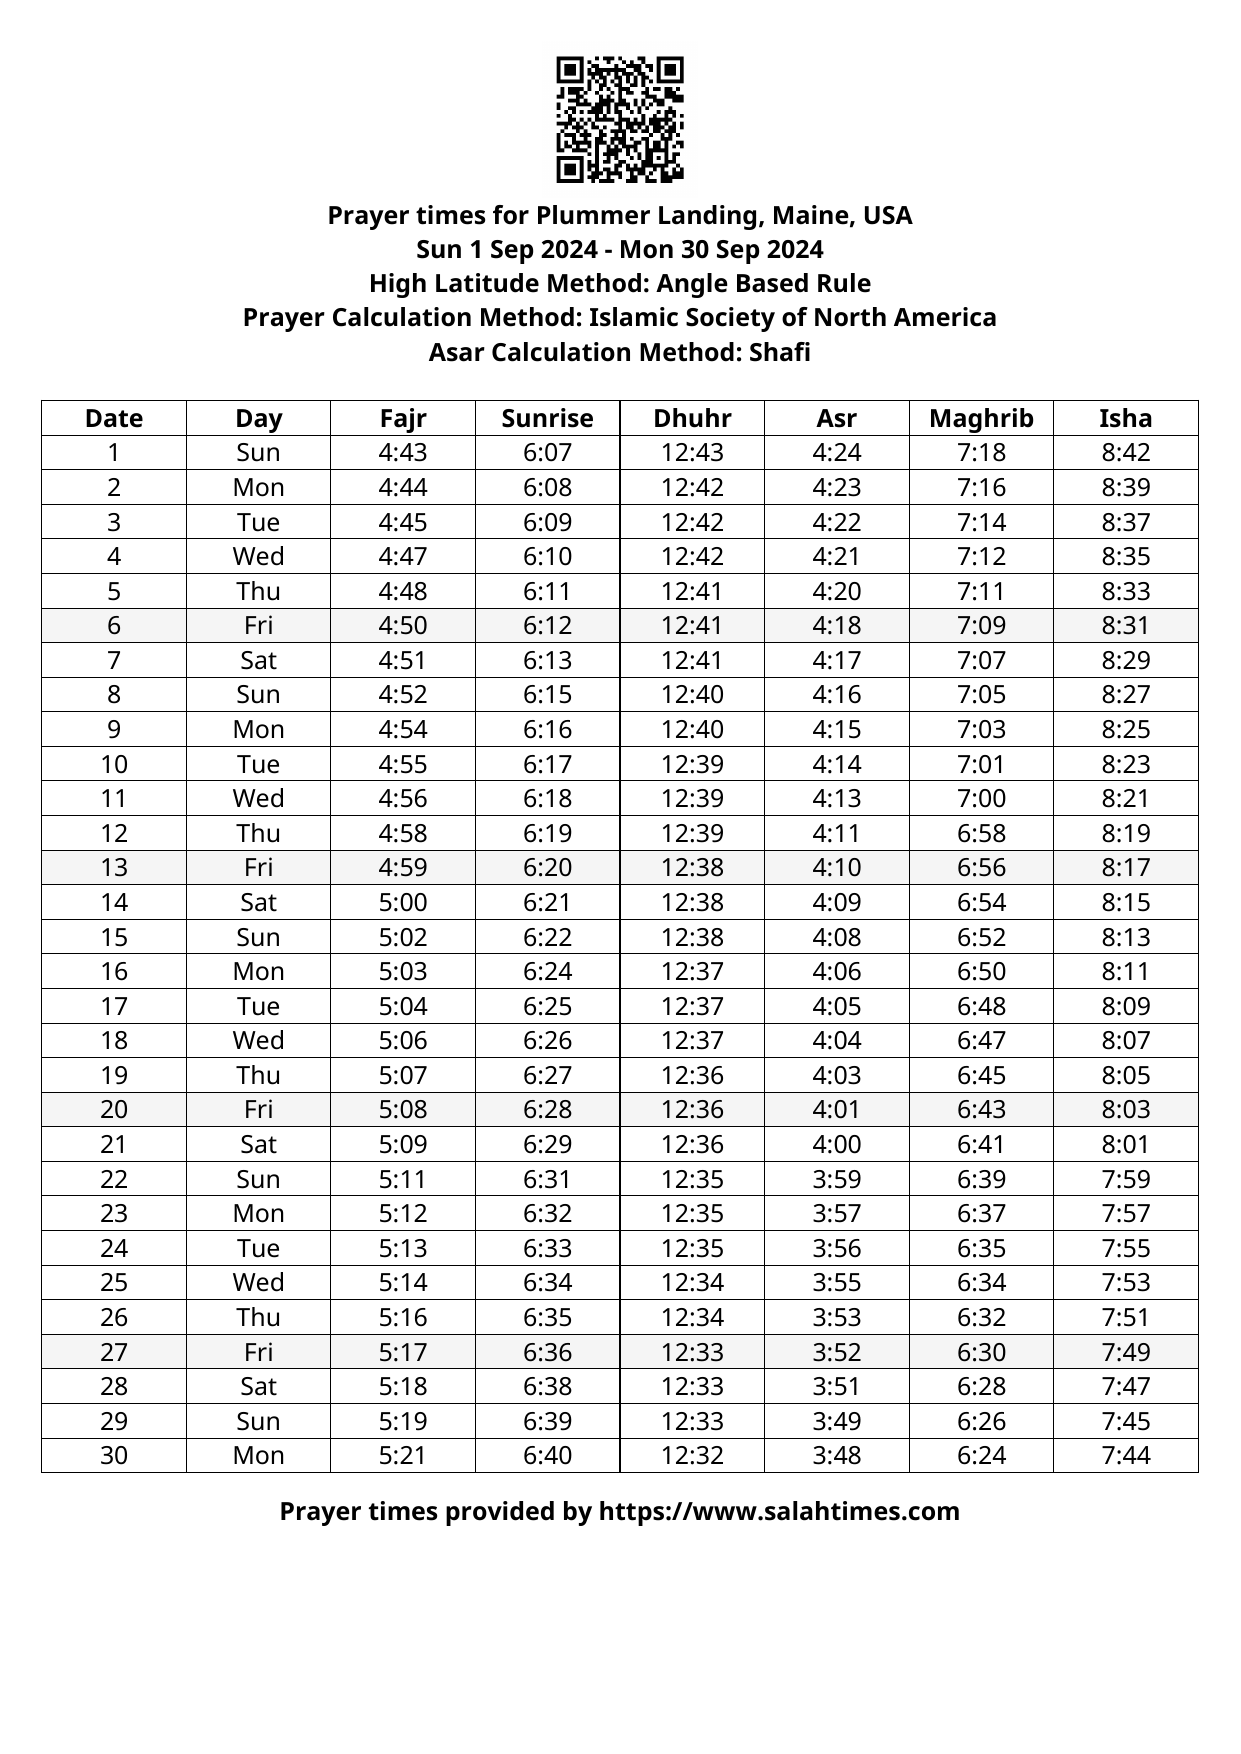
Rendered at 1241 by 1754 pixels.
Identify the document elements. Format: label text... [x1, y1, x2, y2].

table_cell 4:18 [765, 609, 909, 642]
table_cell 8:21 [1054, 781, 1198, 815]
table_cell 6:16 [476, 712, 619, 746]
table_cell Mon [187, 954, 330, 988]
table_cell 4:04 [765, 1024, 909, 1057]
table_cell 4:44 [331, 470, 475, 504]
table_cell 7:49 [1054, 1335, 1198, 1368]
table_cell 8:19 [1054, 816, 1198, 849]
table_cell 4:24 [765, 436, 909, 469]
table_cell 7:01 [910, 747, 1053, 780]
text High Latitude Method: Angle Based Rule [42, 266, 1198, 300]
table_cell 12:38 [621, 851, 764, 884]
table_cell 4:50 [331, 609, 475, 642]
table_cell 6 [42, 609, 186, 642]
table_cell 6:12 [476, 609, 619, 642]
table_cell 11 [42, 781, 186, 815]
table_cell Fri [187, 609, 330, 642]
table_cell Tue [187, 989, 330, 1022]
table_cell 12:37 [621, 989, 764, 1022]
table_cell 15 [42, 920, 186, 953]
table_cell 8:25 [1054, 712, 1198, 746]
table_cell 6:32 [476, 1196, 619, 1230]
table_cell 5:13 [331, 1231, 475, 1264]
table_cell 6:09 [476, 505, 619, 538]
table_cell 6:41 [910, 1127, 1053, 1161]
table_cell 21 [42, 1127, 186, 1161]
table_cell 6:40 [476, 1439, 619, 1472]
table_cell 5:08 [331, 1093, 475, 1126]
table_cell 4 [42, 539, 186, 573]
table_cell 3:52 [765, 1335, 909, 1368]
table_cell 5:18 [331, 1369, 475, 1403]
table_cell 4:48 [331, 574, 475, 607]
table_cell 12:33 [621, 1369, 764, 1403]
table_cell 4:51 [331, 643, 475, 677]
table_cell 1 [42, 436, 186, 469]
table_cell 4:22 [765, 505, 909, 538]
table_cell 6:26 [910, 1404, 1053, 1437]
table_cell 8:27 [1054, 678, 1198, 711]
table_cell 6:26 [476, 1024, 619, 1057]
table_cell 20 [42, 1093, 186, 1126]
table_cell 7:03 [910, 712, 1053, 746]
text Asar Calculation Method: Shafi [42, 334, 1198, 368]
table_cell 7:09 [910, 609, 1053, 642]
table_cell 8:03 [1054, 1093, 1198, 1126]
table_cell 5:07 [331, 1058, 475, 1092]
table_cell 6:15 [476, 678, 619, 711]
table_cell Sun [187, 1404, 330, 1437]
table_cell 12:41 [621, 609, 764, 642]
table_cell 4:55 [331, 747, 475, 780]
table_cell 6:27 [476, 1058, 619, 1092]
table_cell Sun [187, 1162, 330, 1195]
table_cell 8:33 [1054, 574, 1198, 607]
table_cell 8 [42, 678, 186, 711]
table_cell 5:16 [331, 1300, 475, 1334]
table_cell 9 [42, 712, 186, 746]
table_cell 12:41 [621, 574, 764, 607]
table_cell 12:32 [621, 1439, 764, 1472]
table_cell 12:34 [621, 1266, 764, 1299]
table_cell 6:17 [476, 747, 619, 780]
table_cell 7:07 [910, 643, 1053, 677]
table_cell 12:37 [621, 954, 764, 988]
table_cell 4:59 [331, 851, 475, 884]
table_cell 30 [42, 1439, 186, 1472]
table_cell 12:36 [621, 1093, 764, 1126]
table_cell 4:16 [765, 678, 909, 711]
table_cell 12:41 [621, 643, 764, 677]
table_cell Sun [187, 920, 330, 953]
table_header Day [187, 401, 330, 434]
table_cell 6:58 [910, 816, 1053, 849]
table_cell 7:12 [910, 539, 1053, 573]
table_cell 6:11 [476, 574, 619, 607]
table_cell 12:38 [621, 920, 764, 953]
table_header Fajr [331, 401, 475, 434]
table_cell 24 [42, 1231, 186, 1264]
table_cell 25 [42, 1266, 186, 1299]
table_cell 6:08 [476, 470, 619, 504]
table_cell 6:32 [910, 1300, 1053, 1334]
table_cell 8:11 [1054, 954, 1198, 988]
table_cell 5:12 [331, 1196, 475, 1230]
table_cell Mon [187, 1439, 330, 1472]
table_cell 5:00 [331, 885, 475, 919]
table_cell 12:39 [621, 781, 764, 815]
table_cell 4:09 [765, 885, 909, 919]
table_cell 8:37 [1054, 505, 1198, 538]
table_cell 28 [42, 1369, 186, 1403]
table_cell 3:59 [765, 1162, 909, 1195]
table_cell 3:53 [765, 1300, 909, 1334]
table_cell 6:39 [910, 1162, 1053, 1195]
table_cell 4:14 [765, 747, 909, 780]
table_cell 12:37 [621, 1024, 764, 1057]
table_cell 12:34 [621, 1300, 764, 1334]
table_cell 29 [42, 1404, 186, 1437]
table_cell 6:28 [476, 1093, 619, 1126]
table_cell 3:51 [765, 1369, 909, 1403]
table_cell Fri [187, 1335, 330, 1368]
table_cell 4:43 [331, 436, 475, 469]
table_header Isha [1054, 401, 1198, 434]
table_cell 6:25 [476, 989, 619, 1022]
table_cell 6:56 [910, 851, 1053, 884]
table_cell 14 [42, 885, 186, 919]
table_cell 12:38 [621, 885, 764, 919]
table_cell Wed [187, 539, 330, 573]
table_cell 4:03 [765, 1058, 909, 1092]
table_cell 8:05 [1054, 1058, 1198, 1092]
table_cell 4:47 [331, 539, 475, 573]
table_cell 6:48 [910, 989, 1053, 1022]
table_cell 5:06 [331, 1024, 475, 1057]
table_cell 5:21 [331, 1439, 475, 1472]
table_cell 3:55 [765, 1266, 909, 1299]
table_cell 12:43 [621, 436, 764, 469]
table_cell 4:06 [765, 954, 909, 988]
table_cell 3:48 [765, 1439, 909, 1472]
table_cell 4:11 [765, 816, 909, 849]
table_cell 7 [42, 643, 186, 677]
table_cell 12:42 [621, 505, 764, 538]
table_cell 6:24 [910, 1439, 1053, 1472]
table_cell 4:00 [765, 1127, 909, 1161]
table_cell 6:36 [476, 1335, 619, 1368]
table_cell 6:35 [910, 1231, 1053, 1264]
table_cell 12:36 [621, 1058, 764, 1092]
table_cell 6:33 [476, 1231, 619, 1264]
table_cell 6:47 [910, 1024, 1053, 1057]
table_cell Mon [187, 1196, 330, 1230]
table_cell 8:39 [1054, 470, 1198, 504]
picture [542, 41, 699, 198]
table_cell Thu [187, 1058, 330, 1092]
table_cell Sat [187, 1127, 330, 1161]
table_cell 12:42 [621, 470, 764, 504]
table_cell 7:47 [1054, 1369, 1198, 1403]
text Prayer times provided by https://www.salahtimes.com [42, 1494, 1198, 1528]
table_cell 10 [42, 747, 186, 780]
table_cell 12:35 [621, 1162, 764, 1195]
table_cell 7:57 [1054, 1196, 1198, 1230]
table_cell Sat [187, 1369, 330, 1403]
table_cell 6:34 [476, 1266, 619, 1299]
table_cell 4:56 [331, 781, 475, 815]
table_cell 6:29 [476, 1127, 619, 1161]
table_cell 22 [42, 1162, 186, 1195]
table_cell 3:57 [765, 1196, 909, 1230]
table_cell 6:22 [476, 920, 619, 953]
table_cell Thu [187, 574, 330, 607]
table_cell Sat [187, 885, 330, 919]
table_cell 4:13 [765, 781, 909, 815]
table_cell Tue [187, 505, 330, 538]
table_cell 7:14 [910, 505, 1053, 538]
table_cell 8:07 [1054, 1024, 1198, 1057]
table_cell 4:58 [331, 816, 475, 849]
table_cell 6:18 [476, 781, 619, 815]
table_cell 4:21 [765, 539, 909, 573]
text Sun 1 Sep 2024 - Mon 30 Sep 2024 [42, 232, 1198, 266]
table_cell Wed [187, 1266, 330, 1299]
table_cell 6:35 [476, 1300, 619, 1334]
table_cell 23 [42, 1196, 186, 1230]
table_cell 19 [42, 1058, 186, 1092]
table_cell 4:10 [765, 851, 909, 884]
table_cell 6:20 [476, 851, 619, 884]
table_header Date [42, 401, 186, 434]
table_cell 16 [42, 954, 186, 988]
table_cell 12 [42, 816, 186, 849]
table_cell 5 [42, 574, 186, 607]
table_cell 6:45 [910, 1058, 1053, 1092]
table_cell 4:20 [765, 574, 909, 607]
table_cell 7:16 [910, 470, 1053, 504]
table_cell 8:17 [1054, 851, 1198, 884]
table_cell 4:45 [331, 505, 475, 538]
table_cell 8:31 [1054, 609, 1198, 642]
table_cell 6:30 [910, 1335, 1053, 1368]
table_cell 3:49 [765, 1404, 909, 1437]
table_cell 8:35 [1054, 539, 1198, 573]
table_cell 7:44 [1054, 1439, 1198, 1472]
table_cell 8:15 [1054, 885, 1198, 919]
table_cell 5:11 [331, 1162, 475, 1195]
table_cell 5:02 [331, 920, 475, 953]
table_cell 6:54 [910, 885, 1053, 919]
table_cell 6:24 [476, 954, 619, 988]
table_cell 12:40 [621, 712, 764, 746]
table_cell 6:28 [910, 1369, 1053, 1403]
table_cell 7:55 [1054, 1231, 1198, 1264]
table_cell 12:33 [621, 1335, 764, 1368]
table_cell 6:34 [910, 1266, 1053, 1299]
table_cell Wed [187, 781, 330, 815]
table_cell 6:21 [476, 885, 619, 919]
table_cell 4:17 [765, 643, 909, 677]
table_cell 3 [42, 505, 186, 538]
table_cell 5:03 [331, 954, 475, 988]
table_cell 5:04 [331, 989, 475, 1022]
table_cell 6:37 [910, 1196, 1053, 1230]
table_header Asr [765, 401, 909, 434]
table_cell 8:13 [1054, 920, 1198, 953]
table_cell 7:00 [910, 781, 1053, 815]
table_cell 4:08 [765, 920, 909, 953]
table_cell 12:33 [621, 1404, 764, 1437]
table_cell 4:15 [765, 712, 909, 746]
table_cell 2 [42, 470, 186, 504]
table_cell 6:39 [476, 1404, 619, 1437]
table_cell Thu [187, 1300, 330, 1334]
table_cell Thu [187, 816, 330, 849]
table_cell 12:35 [621, 1231, 764, 1264]
table_cell 7:51 [1054, 1300, 1198, 1334]
table_cell Wed [187, 1024, 330, 1057]
table_cell 13 [42, 851, 186, 884]
table_cell 6:07 [476, 436, 619, 469]
table_cell 6:10 [476, 539, 619, 573]
table_cell 4:52 [331, 678, 475, 711]
table_cell 6:50 [910, 954, 1053, 988]
table_cell 7:53 [1054, 1266, 1198, 1299]
table_cell Fri [187, 851, 330, 884]
table_cell Tue [187, 747, 330, 780]
table_cell 7:05 [910, 678, 1053, 711]
table_cell 17 [42, 989, 186, 1022]
table_cell Sat [187, 643, 330, 677]
table_cell Sun [187, 678, 330, 711]
table_cell Tue [187, 1231, 330, 1264]
table_header Dhuhr [621, 401, 764, 434]
table_cell 6:52 [910, 920, 1053, 953]
table_cell 12:40 [621, 678, 764, 711]
table_cell 5:19 [331, 1404, 475, 1437]
table_cell 12:39 [621, 816, 764, 849]
table_cell 5:14 [331, 1266, 475, 1299]
table_header Sunrise [476, 401, 619, 434]
table_cell 8:42 [1054, 436, 1198, 469]
table_cell 5:09 [331, 1127, 475, 1161]
table_cell 4:23 [765, 470, 909, 504]
table_cell 6:43 [910, 1093, 1053, 1126]
table_cell Sun [187, 436, 330, 469]
table_cell Mon [187, 470, 330, 504]
table_cell 12:36 [621, 1127, 764, 1161]
text Prayer Calculation Method: Islamic Society of North America [42, 300, 1198, 334]
text Prayer times for Plummer Landing, Maine, USA [42, 198, 1198, 232]
table_cell 12:39 [621, 747, 764, 780]
table_cell Fri [187, 1093, 330, 1126]
table_cell 4:01 [765, 1093, 909, 1126]
table_cell 8:23 [1054, 747, 1198, 780]
table_cell 4:05 [765, 989, 909, 1022]
table_cell 3:56 [765, 1231, 909, 1264]
table_cell 6:19 [476, 816, 619, 849]
table_cell 6:38 [476, 1369, 619, 1403]
table_cell 8:01 [1054, 1127, 1198, 1161]
table_cell 26 [42, 1300, 186, 1334]
table_cell 7:59 [1054, 1162, 1198, 1195]
table_cell 4:54 [331, 712, 475, 746]
table_cell 8:09 [1054, 989, 1198, 1022]
table_cell 12:42 [621, 539, 764, 573]
table_cell 18 [42, 1024, 186, 1057]
table_header Maghrib [910, 401, 1053, 434]
table_cell 7:45 [1054, 1404, 1198, 1437]
table_cell 5:17 [331, 1335, 475, 1368]
table_cell 8:29 [1054, 643, 1198, 677]
table_cell 7:11 [910, 574, 1053, 607]
table_cell Mon [187, 712, 330, 746]
table_cell 6:13 [476, 643, 619, 677]
table_cell 12:35 [621, 1196, 764, 1230]
table_cell 7:18 [910, 436, 1053, 469]
table_cell 6:31 [476, 1162, 619, 1195]
table_cell 27 [42, 1335, 186, 1368]
